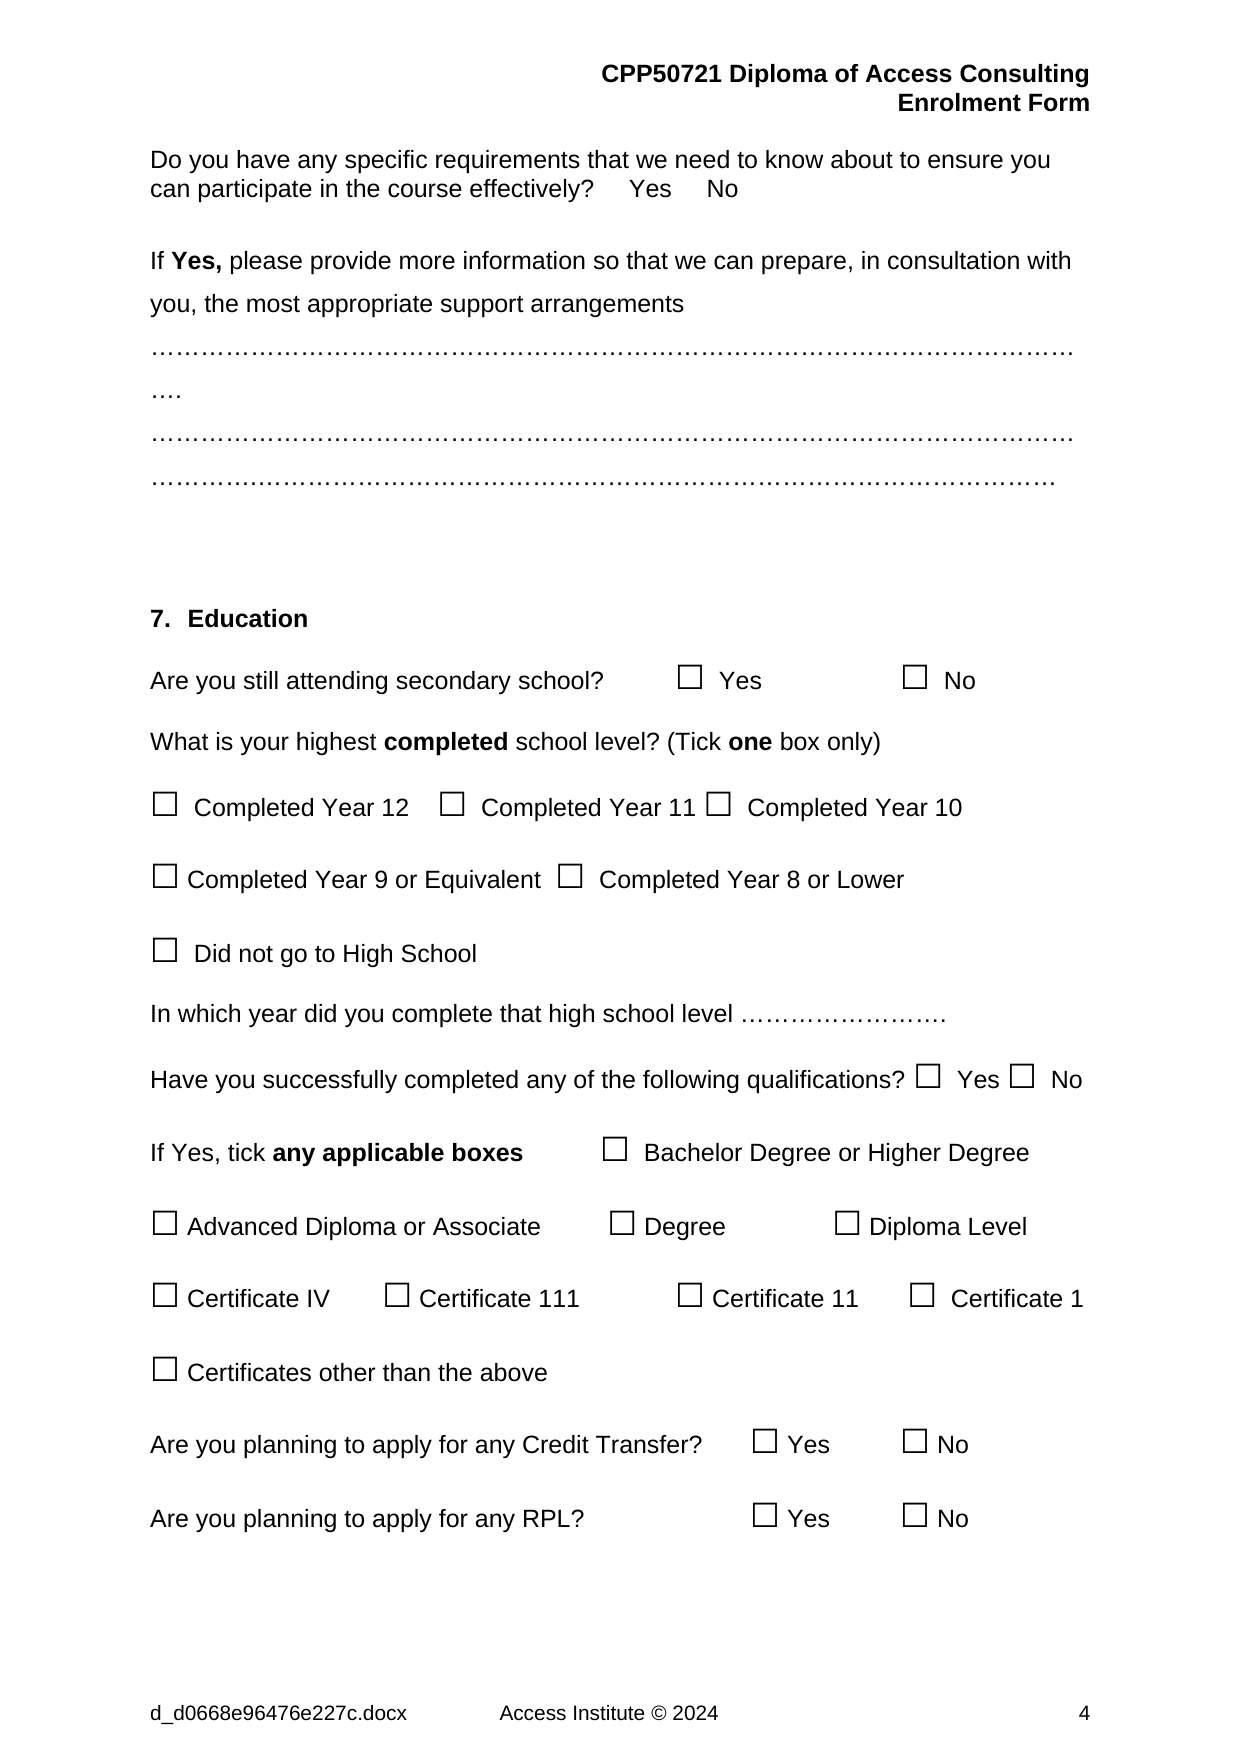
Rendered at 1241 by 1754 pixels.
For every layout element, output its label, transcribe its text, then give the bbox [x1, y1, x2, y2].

text Are you planning to apply for any RPL? Yes No [150, 1491, 1090, 1537]
text Advanced Diploma or Associate Degree Diploma Level [150, 1199, 1090, 1245]
text Certificates other than the above [150, 1345, 1090, 1391]
text Are you still attending secondary school? Yes No [150, 653, 1090, 699]
text Completed Year 9 or Equivalent Completed Year 8 or Lower [150, 853, 1090, 899]
text If Yes, tick any applicable boxes Bachelor Degree or Higher Degree [150, 1126, 1090, 1172]
text …………………………………………………………………………………………………….…………………………………………………………………………………………………………….…………………………………………………………………………………… [150, 332, 1090, 490]
text Did not go to High School [150, 926, 1090, 972]
list Education [150, 604, 1090, 633]
text Have you successfully completed any of the following qualifications? Yes No [150, 1053, 1090, 1099]
text In which year did you complete that high school level ……………………. [150, 999, 1090, 1028]
text Do you have any specific requirements that we need to know about to ensure you can participate in the course effectively? Yes No [150, 145, 1090, 203]
text What is your highest completed school level? (Tick one box only) [150, 726, 1090, 755]
text Certificate IV Certificate 111 Certificate 11 Certificate 1 [150, 1272, 1090, 1318]
text Completed Year 12 Completed Year 11 Completed Year 10 [150, 780, 1090, 826]
text Are you planning to apply for any Credit Transfer? Yes No [150, 1418, 1090, 1464]
text If Yes, please provide more information so that we can prepare, in consultation with you, the most appropriate support arrangements [150, 246, 1090, 318]
